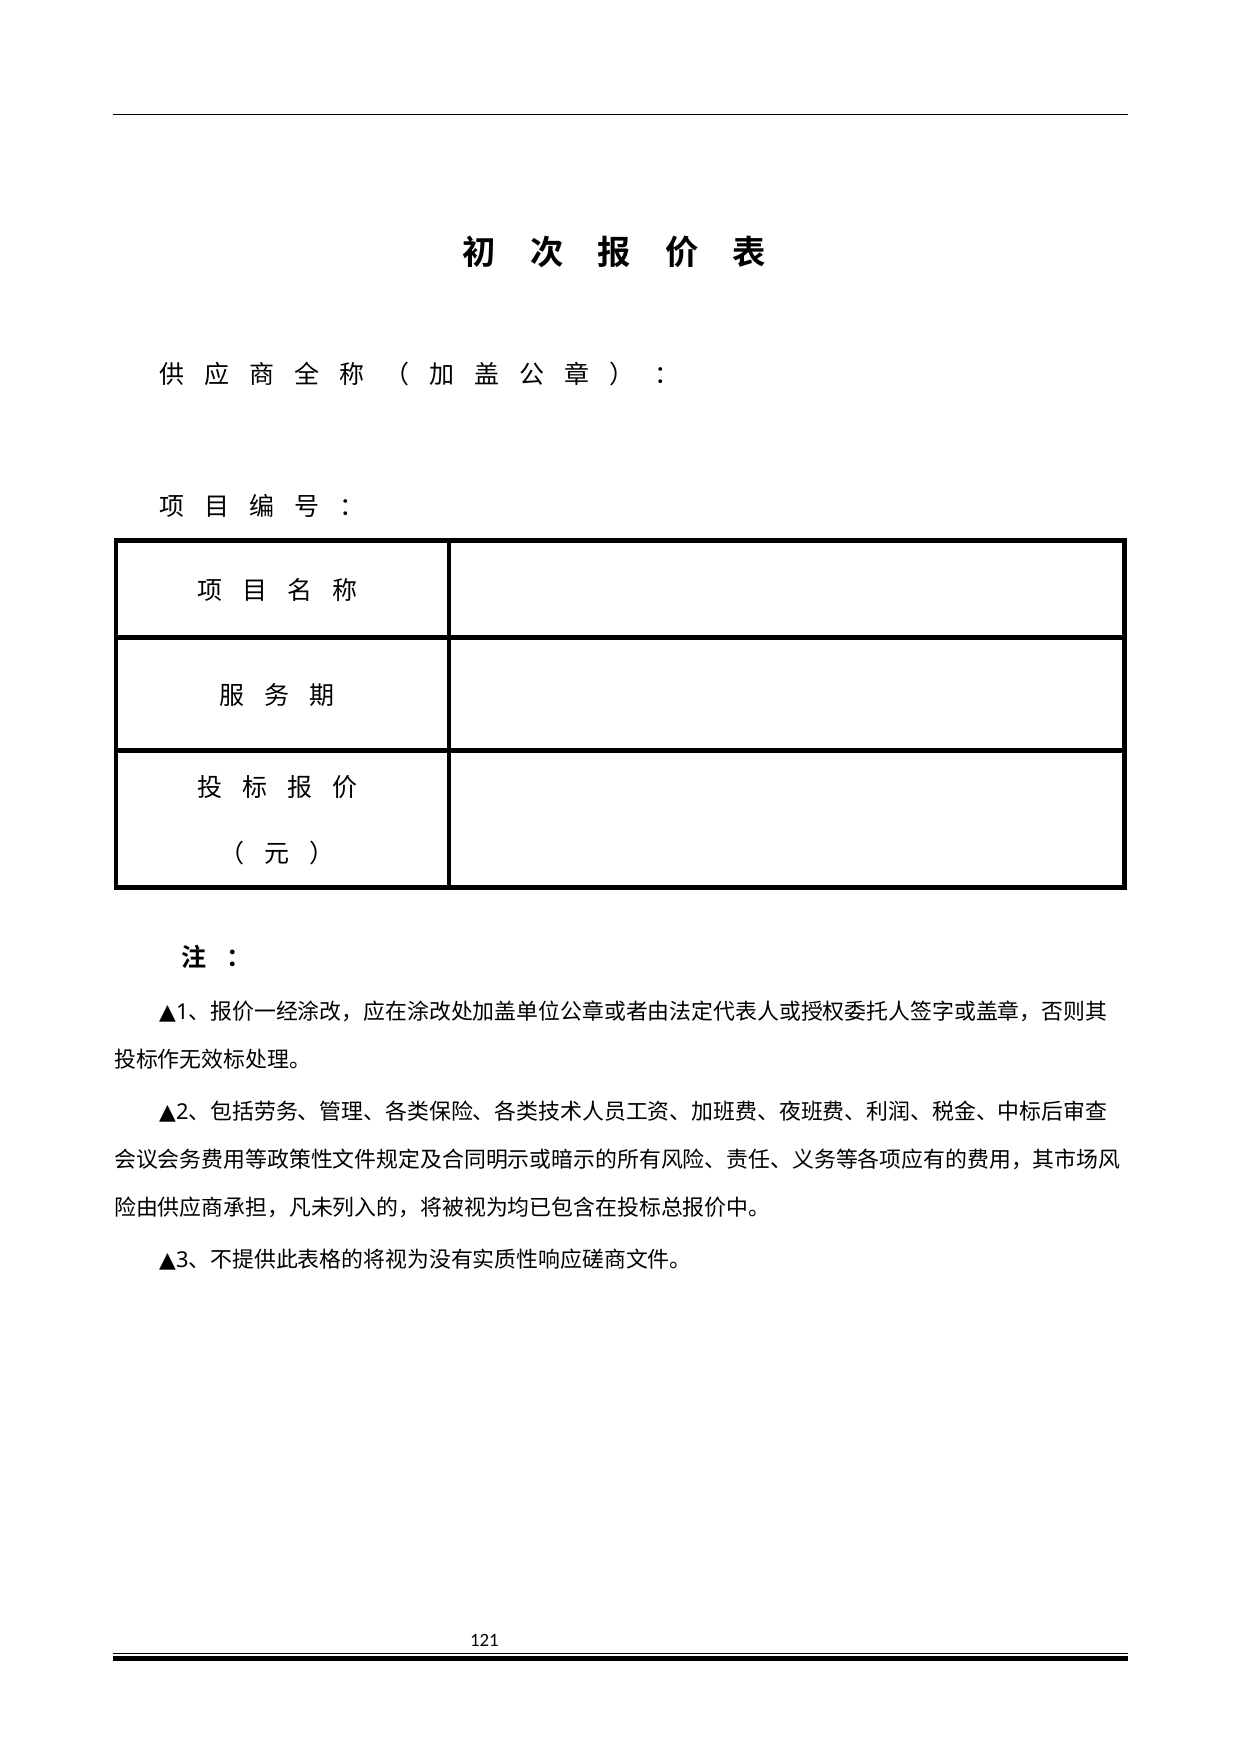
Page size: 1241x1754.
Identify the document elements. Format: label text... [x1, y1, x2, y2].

table_cell 服务期 [118, 640, 447, 748]
text 项目编号： [114, 472, 1126, 538]
text 供应商全称（加盖公章）： [114, 340, 1126, 406]
table_cell [451, 640, 1122, 748]
text 注： [114, 923, 1126, 989]
table_header 项目名称 [118, 543, 447, 635]
table_header [451, 543, 1122, 635]
text ▲1、报价一经涂改，应在涂改处加盖单位公章或者由法定代表人或授权委托人签字或盖章，否则其投标作无效标处理。 [114, 994, 1126, 1073]
table_cell [451, 753, 1122, 885]
text ▲3、不提供此表格的将视为没有实质性响应磋商文件。 [114, 1242, 1126, 1274]
text ▲2、包括劳务、管理、各类保险、各类技术人员工资、加班费、夜班费、利润、税金、中标后审查会议会务费用等政策性文件规定及合同明示或暗示的所有风险、责任、义务等各项应有的费用，其市场风险由供应商承担，凡未列入的，将被视为均已包含在投标总报价中。 [114, 1094, 1126, 1221]
table_cell 投标报价（元） [118, 753, 447, 885]
text 初 次 报 价 表 [114, 217, 1126, 283]
